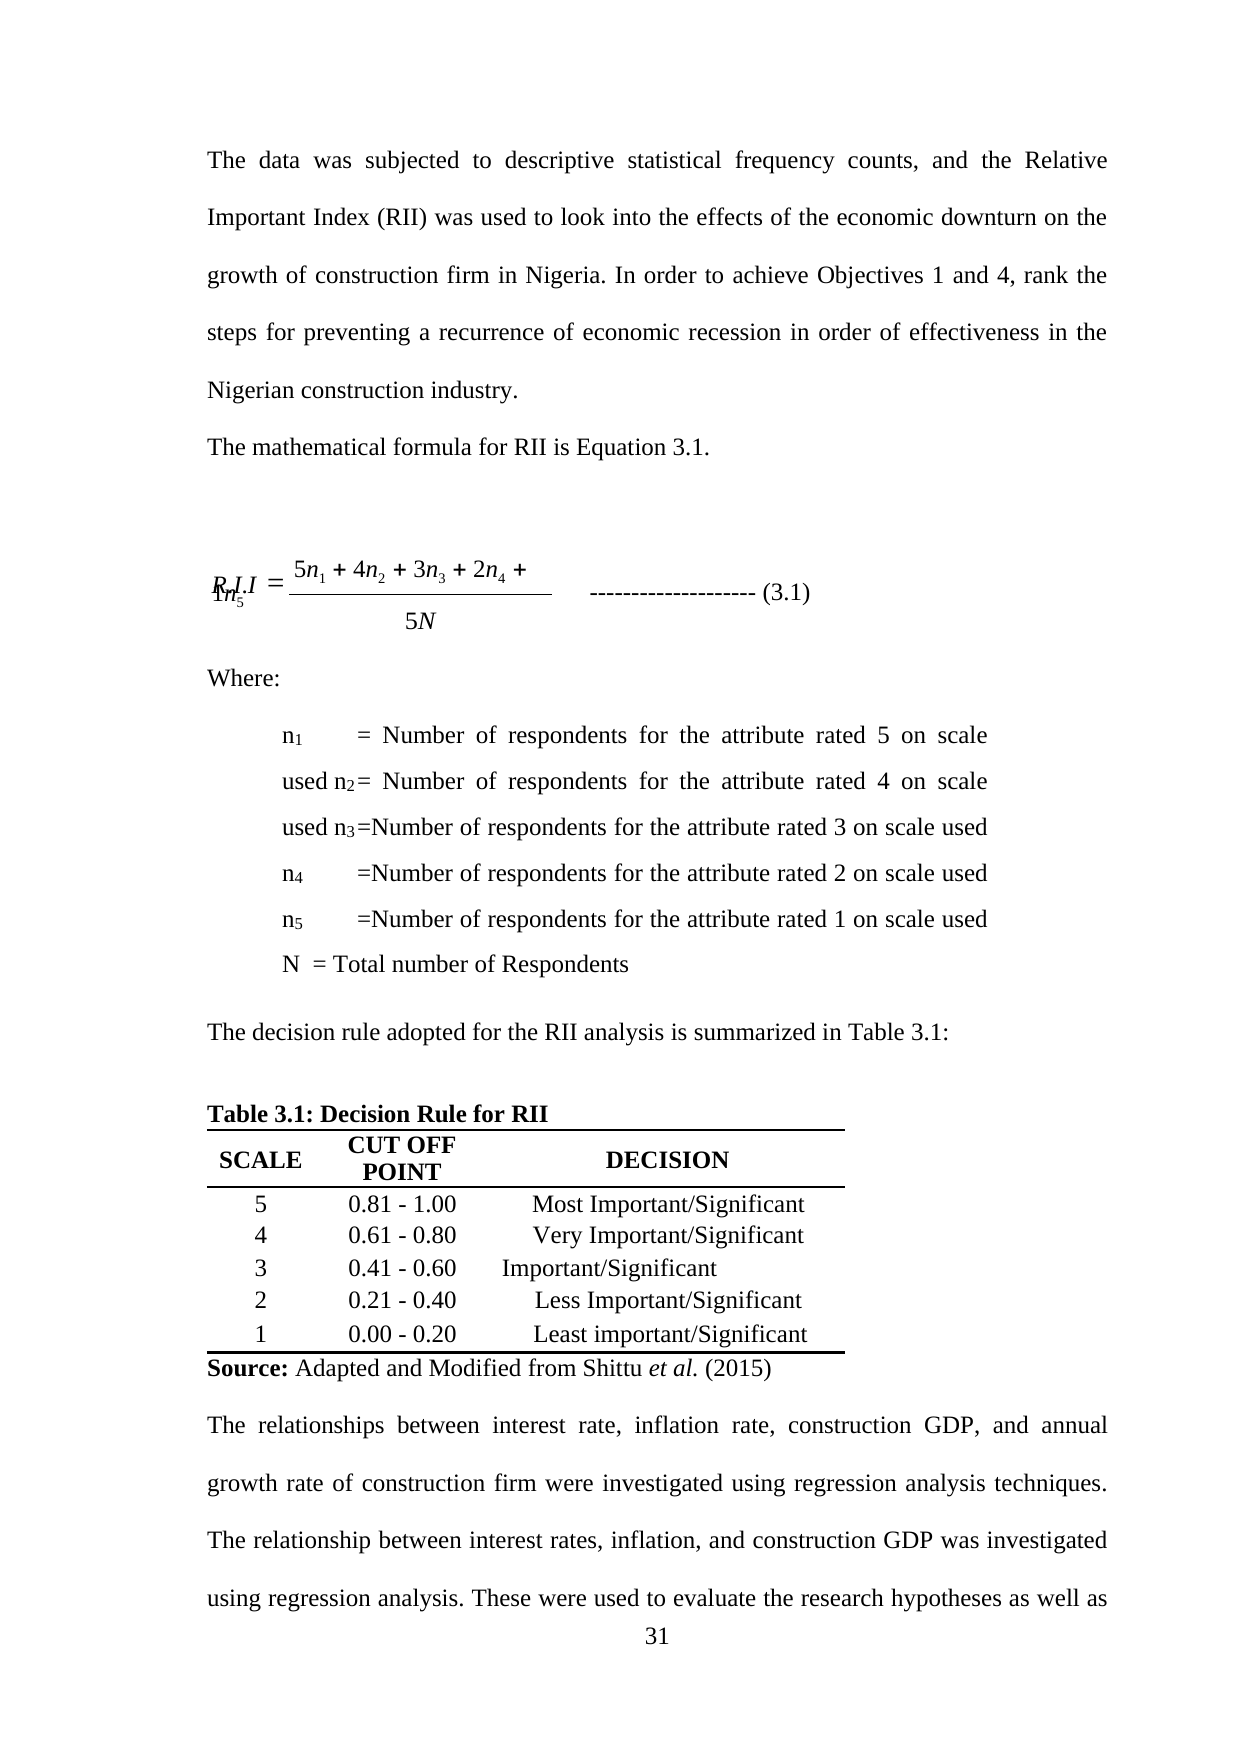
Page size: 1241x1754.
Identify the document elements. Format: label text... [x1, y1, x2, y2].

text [207, 1410, 1108, 1611]
table_cell 0.41 - 0.60 [325, 1251, 479, 1284]
table_header CUT OFF POINT [325, 1131, 479, 1186]
table_header DECISION [479, 1131, 845, 1186]
text The decision rule adopted for the RII analysis is summarized in Table 3.1: [207, 1017, 1138, 1045]
table_cell 1 [207, 1317, 325, 1351]
text 5N [92, 610, 435, 634]
table_cell 0.21 - 0.40 [325, 1284, 479, 1317]
table_cell 3 [207, 1251, 325, 1284]
text Source: Adapted and Modified from Shittu et al. (2015) [207, 1353, 1138, 1382]
text The data was subjected to descriptive statistical frequency counts, and the Relative Important Index (RII) was used to look into the effects of the economic downturn on the growth of construction firm in Nigeria. In order to achieve Objectives 1 and 4, rank the steps for preventing a recurrence of economic recession in order of effectiveness in the Nigerian construction industry. [207, 145, 1108, 404]
table_cell Least important/Significant [479, 1317, 845, 1351]
text R.I.I  5n1  4n2  3n3  2n4  1n5 [211, 549, 549, 610]
table_cell 0.61 - 0.80 [325, 1219, 479, 1251]
table_cell 5 [207, 1188, 325, 1219]
text n1 = Number of respondents for the attribute rated 5 on scale used n2 = Number of respondents for the attribute rated 4 on scale used n3 =Number of respondents for the attribute rated 3 on scale used n4 =Number of respondents for the attribute rated 2 on scale used n5 =Number of respondents for the attribute rated 1 on scale used N = Total number of Respondents [282, 720, 988, 977]
text -------------------- (3.1) [589, 577, 1138, 606]
table_header SCALE [207, 1131, 325, 1186]
subtitle Table 3.1: Decision Rule for RII [207, 1099, 1138, 1128]
table_cell Most Important/Significant [479, 1188, 845, 1219]
table_cell 4 [207, 1219, 325, 1251]
table_cell Important/Significant [479, 1251, 845, 1284]
table_cell 0.00 - 0.20 [325, 1317, 479, 1351]
text The mathematical formula for RII is Equation 3.1. [207, 432, 1138, 461]
table_cell Very Important/Significant [479, 1219, 845, 1251]
text Where: [207, 663, 1138, 691]
table_cell 2 [207, 1284, 325, 1317]
table_cell Less Important/Significant [479, 1284, 845, 1317]
table_cell 0.81 - 1.00 [325, 1188, 479, 1219]
